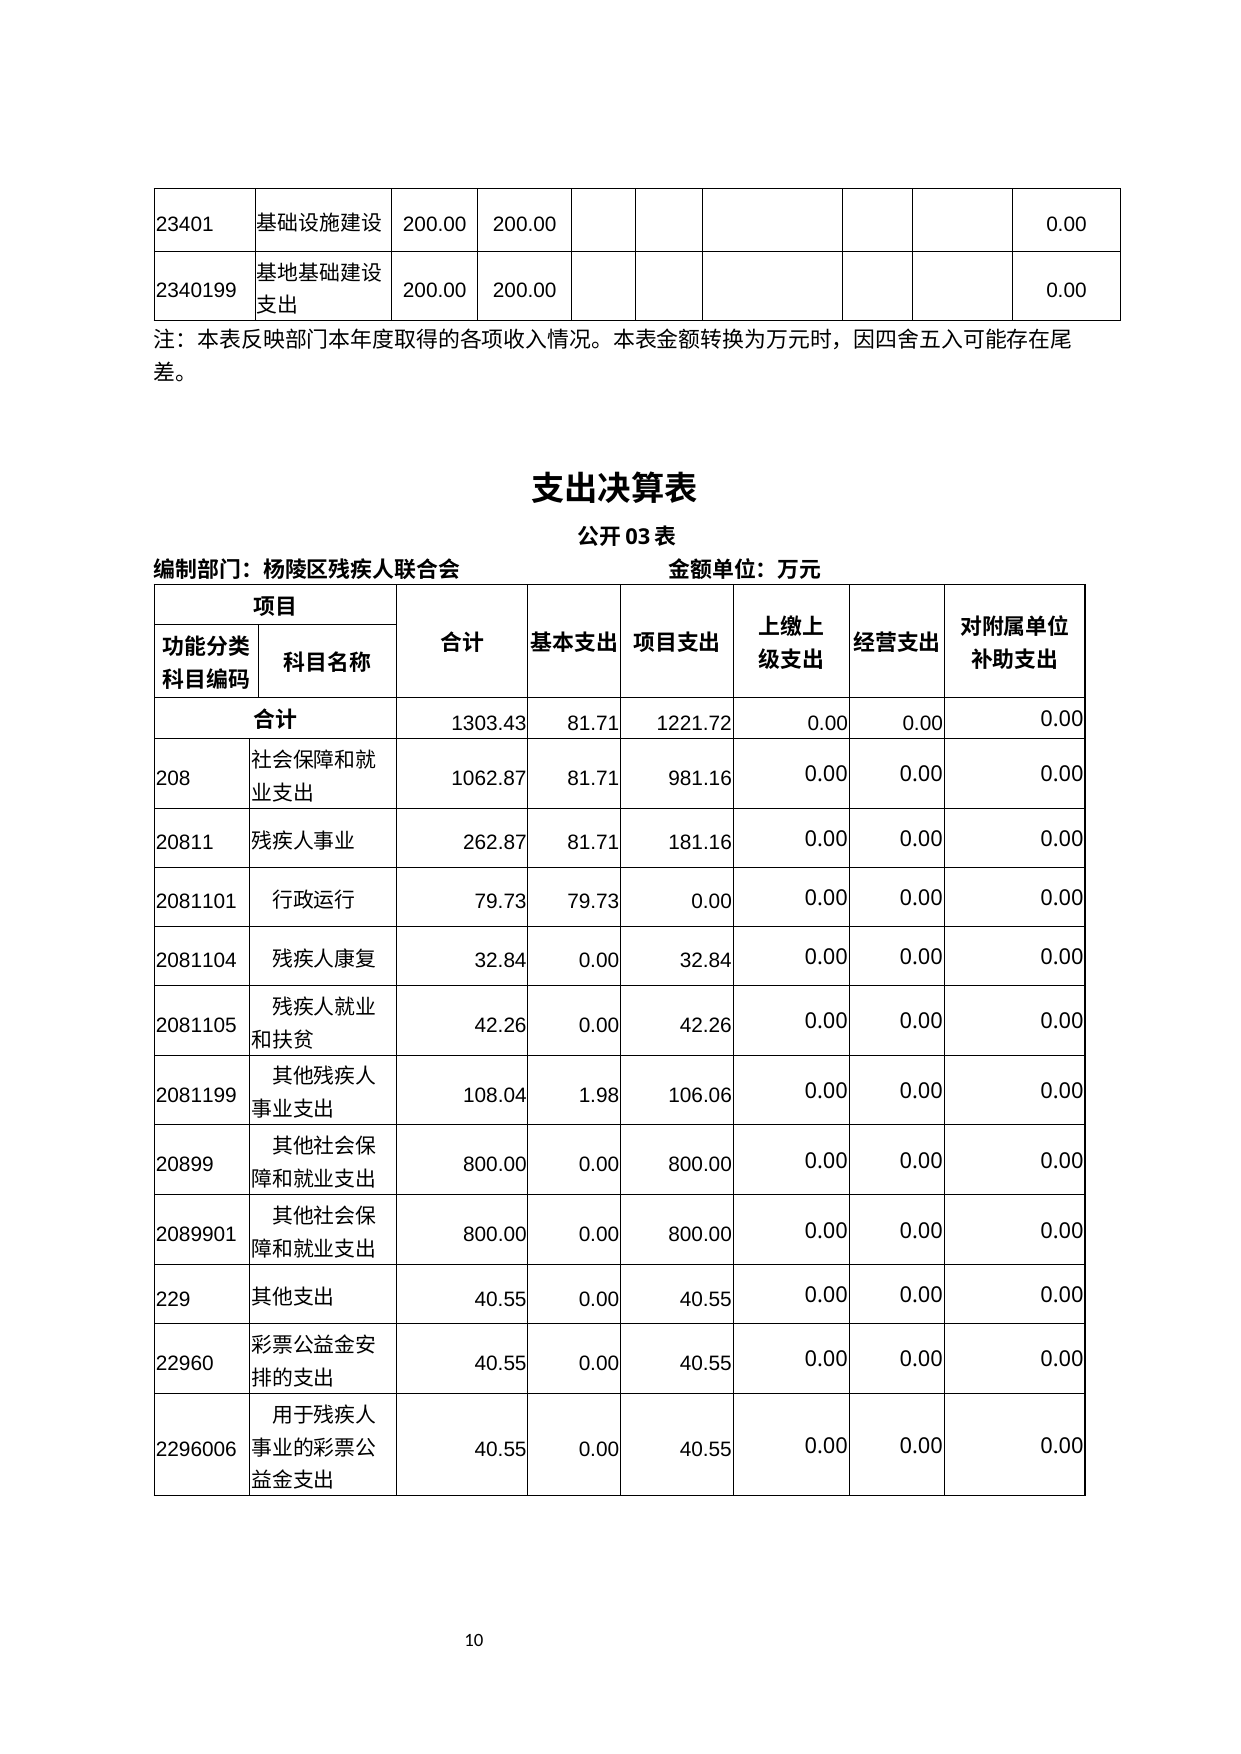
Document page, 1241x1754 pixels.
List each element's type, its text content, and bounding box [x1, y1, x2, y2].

text 编制部门：杨陵区残疾人联合会 金额单位：万元 [153, 551, 1075, 584]
table_cell 800.00 [397, 1195, 527, 1264]
table_cell 208 [155, 739, 249, 808]
table_cell 0.00 [850, 868, 944, 926]
table_cell 40.55 [621, 1265, 733, 1323]
table_cell 42.26 [621, 986, 733, 1054]
table_cell 0.00 [945, 1125, 1084, 1194]
table_cell 残疾人事业 [250, 809, 396, 867]
table_cell 0.00 [734, 1394, 849, 1495]
table_cell [636, 189, 702, 251]
table_cell 0.00 [528, 1265, 620, 1323]
table_cell 其他支出 [250, 1265, 396, 1323]
table_cell 800.00 [397, 1125, 527, 1194]
table_cell 40.55 [397, 1324, 527, 1393]
table_cell 20811 [155, 809, 249, 867]
table_cell 基地基础建设支出 [256, 252, 391, 320]
table_cell 2081101 [155, 868, 249, 926]
table_cell 20899 [155, 1125, 249, 1194]
table_cell 108.04 [397, 1056, 527, 1124]
table_header 项目支出 [621, 585, 733, 697]
table_cell 0.00 [850, 1265, 944, 1323]
table_cell 800.00 [621, 1195, 733, 1264]
table_cell 42.26 [397, 986, 527, 1054]
table_cell 2296006 [155, 1394, 249, 1495]
table_cell [636, 252, 702, 320]
table_cell 800.00 [621, 1125, 733, 1194]
table_header 经营支出 [850, 585, 944, 697]
table_cell 0.00 [945, 739, 1084, 808]
table_cell 23401 [155, 189, 255, 251]
table_cell 合计 [155, 698, 396, 738]
table_cell [913, 252, 1012, 320]
table_cell 32.84 [397, 927, 527, 985]
table_cell 0.00 [734, 698, 849, 738]
table_cell 0.00 [528, 1125, 620, 1194]
table_cell 200.00 [478, 252, 571, 320]
table_cell 其他社会保障和就业支出 [250, 1195, 396, 1264]
table_cell 0.00 [945, 698, 1084, 738]
table_cell 0.00 [734, 927, 849, 985]
table_cell 社会保障和就业支出 [250, 739, 396, 808]
table_cell 0.00 [850, 927, 944, 985]
table_cell 981.16 [621, 739, 733, 808]
table_cell 其他残疾人事业支出 [250, 1056, 396, 1124]
table_cell [843, 252, 912, 320]
table_cell 40.55 [621, 1394, 733, 1495]
table_cell [572, 189, 635, 251]
table_cell 0.00 [528, 927, 620, 985]
table_cell 0.00 [528, 1195, 620, 1264]
table_cell 0.00 [528, 1324, 620, 1393]
table_cell 40.55 [397, 1394, 527, 1495]
table_cell 行政运行 [250, 868, 396, 926]
table_header 上缴上 级支出 [734, 585, 849, 697]
table_cell 彩票公益金安排的支出 [250, 1324, 396, 1393]
table_cell 200.00 [392, 189, 477, 251]
table_cell 79.73 [528, 868, 620, 926]
table_cell 106.06 [621, 1056, 733, 1124]
table_cell 残疾人就业和扶贫 [250, 986, 396, 1054]
table_cell 0.00 [850, 739, 944, 808]
table_cell 1221.72 [621, 698, 733, 738]
table_cell 81.71 [528, 739, 620, 808]
table_cell [572, 252, 635, 320]
table_cell 0.00 [734, 868, 849, 926]
table_cell 0.00 [850, 1394, 944, 1495]
table_header 项目 [155, 585, 396, 624]
table_cell 2340199 [155, 252, 255, 320]
table_cell [913, 189, 1012, 251]
table_cell [703, 252, 842, 320]
table_cell 0.00 [621, 868, 733, 926]
table_cell 262.87 [397, 809, 527, 867]
table_cell 0.00 [945, 1056, 1084, 1124]
table_cell 0.00 [850, 1324, 944, 1393]
text 公开03表 [153, 518, 1075, 551]
table_header 合计 [397, 585, 527, 697]
table_cell 32.84 [621, 927, 733, 985]
table_cell 0.00 [734, 1056, 849, 1124]
table_cell 科目名称 [259, 625, 396, 697]
table_cell 0.00 [850, 809, 944, 867]
table_cell 22960 [155, 1324, 249, 1393]
table_cell 用于残疾人事业的彩票公益金支出 [250, 1394, 396, 1495]
table_cell 2081104 [155, 927, 249, 985]
table_cell 181.16 [621, 809, 733, 867]
table_cell 0.00 [1013, 252, 1120, 320]
table_cell 0.00 [945, 1195, 1084, 1264]
table_header 基本支出 [528, 585, 620, 697]
table_cell 1.98 [528, 1056, 620, 1124]
table_cell 1062.87 [397, 739, 527, 808]
table_cell 0.00 [734, 986, 849, 1054]
table_cell 40.55 [397, 1265, 527, 1323]
table_cell 2081105 [155, 986, 249, 1054]
table_cell 0.00 [1013, 189, 1120, 251]
table_cell 0.00 [734, 739, 849, 808]
table_cell 0.00 [850, 698, 944, 738]
table_cell 0.00 [528, 986, 620, 1054]
table_cell 0.00 [850, 1056, 944, 1124]
table_cell 0.00 [945, 986, 1084, 1054]
table_cell 0.00 [945, 1265, 1084, 1323]
table_cell 0.00 [734, 1265, 849, 1323]
text 注：本表反映部门本年度取得的各项收入情况。本表金额转换为万元时，因四舍五入可能存在尾差。 [153, 321, 1075, 387]
table_cell [843, 189, 912, 251]
table_cell 0.00 [734, 1195, 849, 1264]
table_cell 79.73 [397, 868, 527, 926]
table_cell 残疾人康复 [250, 927, 396, 985]
table_cell 0.00 [734, 809, 849, 867]
table_cell 0.00 [945, 868, 1084, 926]
table_cell 229 [155, 1265, 249, 1323]
table_cell 0.00 [850, 1195, 944, 1264]
table_cell 0.00 [528, 1394, 620, 1495]
table_cell 0.00 [734, 1125, 849, 1194]
table_cell 功能分类科目编码 [155, 625, 258, 697]
table_cell 1303.43 [397, 698, 527, 738]
table_cell 2089901 [155, 1195, 249, 1264]
table_cell 其他社会保障和就业支出 [250, 1125, 396, 1194]
table_cell 2081199 [155, 1056, 249, 1124]
table_cell 0.00 [945, 1324, 1084, 1393]
table_cell 0.00 [850, 1125, 944, 1194]
table_cell 0.00 [945, 927, 1084, 985]
table_cell 0.00 [850, 986, 944, 1054]
table_cell 81.71 [528, 809, 620, 867]
table_cell 0.00 [945, 1394, 1084, 1495]
table_cell 40.55 [621, 1324, 733, 1393]
table_cell 0.00 [945, 809, 1084, 867]
table_cell 81.71 [528, 698, 620, 738]
table_cell 0.00 [734, 1324, 849, 1393]
table_cell 200.00 [392, 252, 477, 320]
table_header 对附属单位 补助支出 [945, 585, 1084, 697]
table_cell 200.00 [478, 189, 571, 251]
text 支出决算表 [153, 453, 1075, 518]
table_cell [703, 189, 842, 251]
table_cell 基础设施建设 [256, 189, 391, 251]
